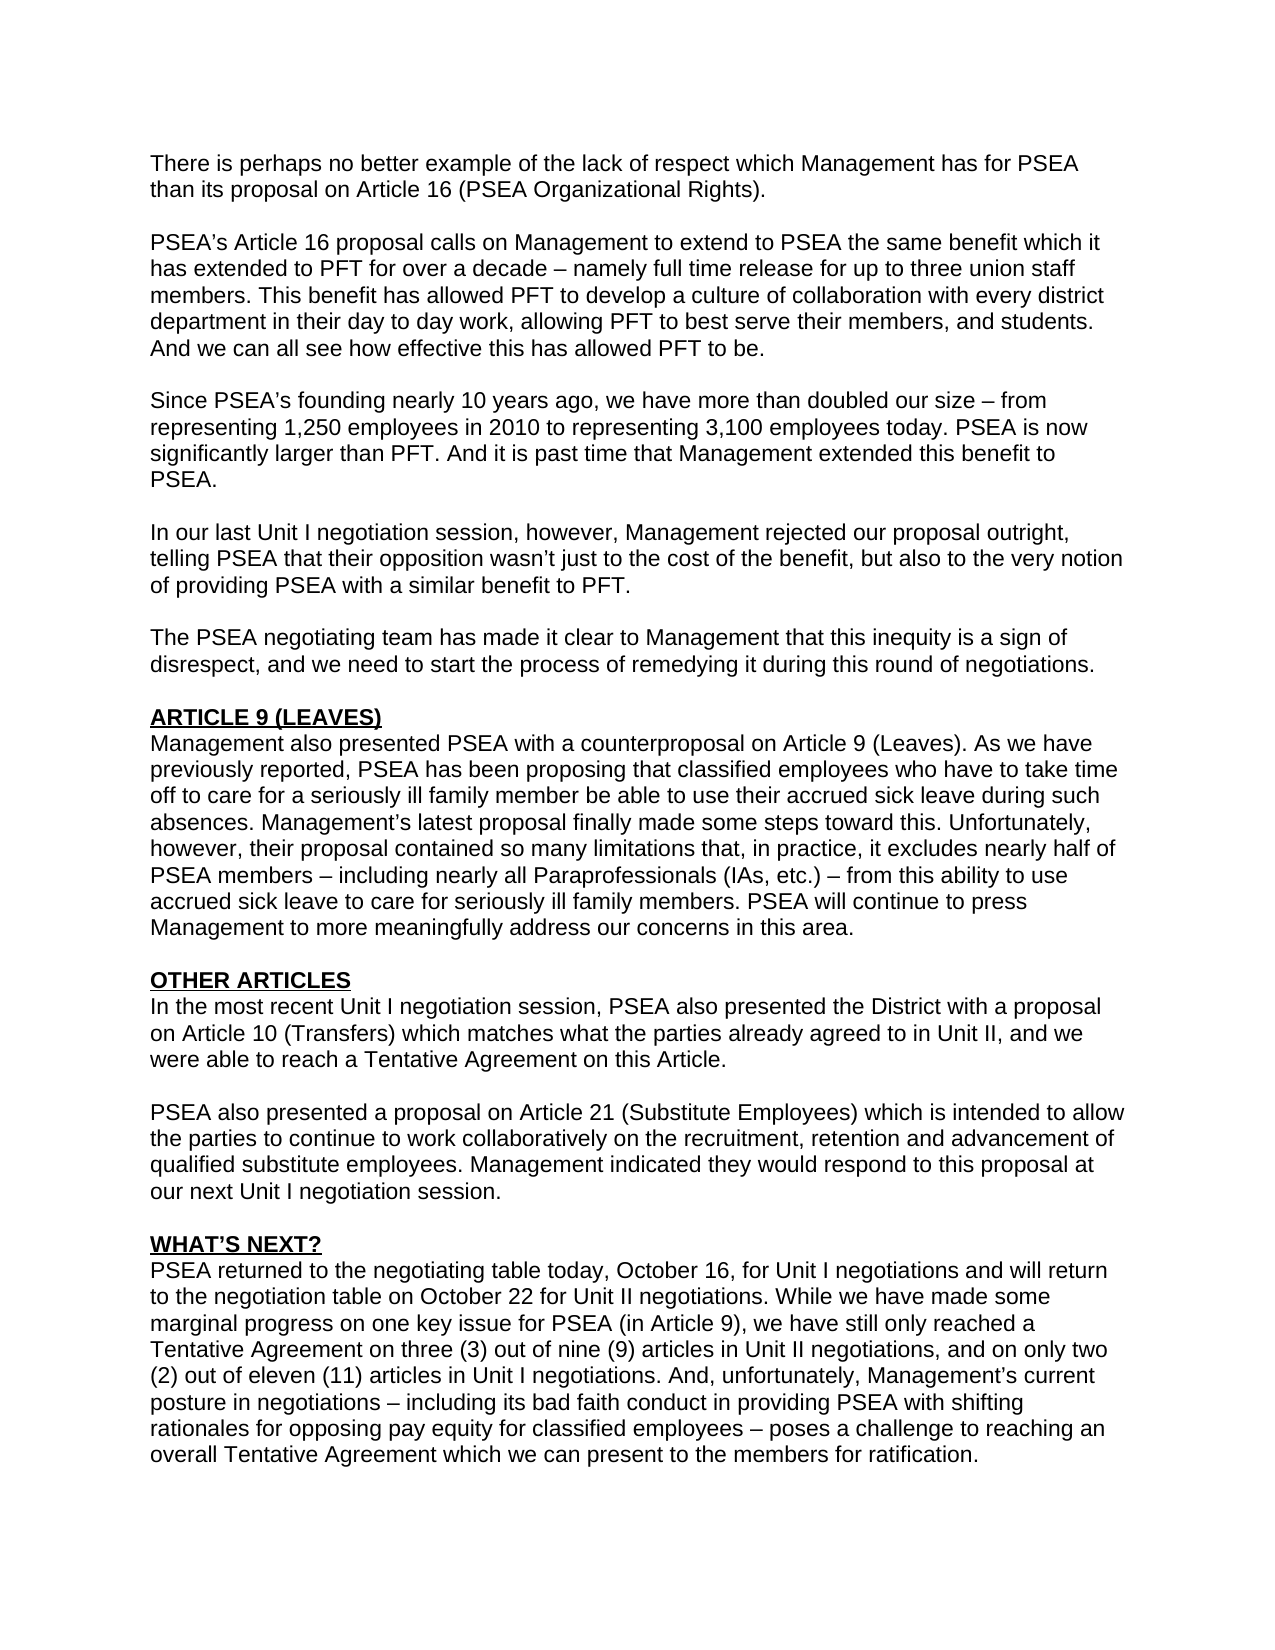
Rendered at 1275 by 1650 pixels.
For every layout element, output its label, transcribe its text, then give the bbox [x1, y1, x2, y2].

text WHAT’S NEXT? [150, 1231, 1125, 1257]
text In our last Unit I negotiation session, however, Management rejected our proposal outright, telling PSEA that their opposition wasn’t just to the cost of the benefit, but also to the very notion of providing PSEA with a similar benefit to PFT. [150, 519, 1125, 598]
text PSEA also presented a proposal on Article 21 (Substitute Employees) which is intended to allow the parties to continue to work collaboratively on the recruitment, retention and advancement of qualified substitute employees. Management indicated they would respond to this proposal at our next Unit I negotiation session. [150, 1099, 1125, 1204]
text In the most recent Unit I negotiation session, PSEA also presented the District with a proposal on Article 10 (Transfers) which matches what the parties already agreed to in Unit II, and we were able to reach a Tentative Agreement on this Article. [150, 993, 1125, 1072]
text There is perhaps no better example of the lack of respect which Management has for PSEA than its proposal on Article 16 (PSEA Organizational Rights). [150, 150, 1125, 203]
text PSEA’s Article 16 proposal calls on Management to extend to PSEA the same benefit which it has extended to PFT for over a decade – namely full time release for up to three union staff members. This benefit has allowed PFT to develop a culture of collaboration with every district department in their day to day work, allowing PFT to best serve their members, and students. And we can all see how effective this has allowed PFT to be. [150, 229, 1125, 361]
text Management also presented PSEA with a counterproposal on Article 9 (Leaves). As we have previously reported, PSEA has been proposing that classified employees who have to take time off to care for a seriously ill family member be able to use their accrued sick leave during such absences. Management’s latest proposal finally made some steps toward this. Unfortunately, however, their proposal contained so many limitations that, in practice, it excludes nearly half of PSEA members – including nearly all Paraprofessionals (IAs, etc.) – from this ability to use accrued sick leave to care for seriously ill family members. PSEA will continue to press Management to more meaningfully address our concerns in this area. [150, 730, 1125, 941]
text PSEA returned to the negotiating table today, October 16, for Unit I negotiations and will return to the negotiation table on October 22 for Unit II negotiations. While we have made some marginal progress on one key issue for PSEA (in Article 9), we have still only reached a Tentative Agreement on three (3) out of nine (9) articles in Unit II negotiations, and on only two (2) out of eleven (11) articles in Unit I negotiations. And, unfortunately, Management’s current posture in negotiations – including its bad faith conduct in providing PSEA with shifting rationales for opposing pay equity for classified employees – poses a challenge to reaching an overall Tentative Agreement which we can present to the members for ratification. [150, 1257, 1125, 1468]
text ARTICLE 9 (LEAVES) [150, 703, 1125, 730]
text OTHER ARTICLES [150, 967, 1125, 993]
text The PSEA negotiating team has made it clear to Management that this inequity is a sign of disrespect, and we need to start the process of remedying it during this round of negotiations. [150, 624, 1125, 677]
text Since PSEA’s founding nearly 10 years ago, we have more than doubled our size – from representing 1,250 employees in 2010 to representing 3,100 employees today. PSEA is now significantly larger than PFT. And it is past time that Management extended this benefit to PSEA. [150, 387, 1125, 493]
